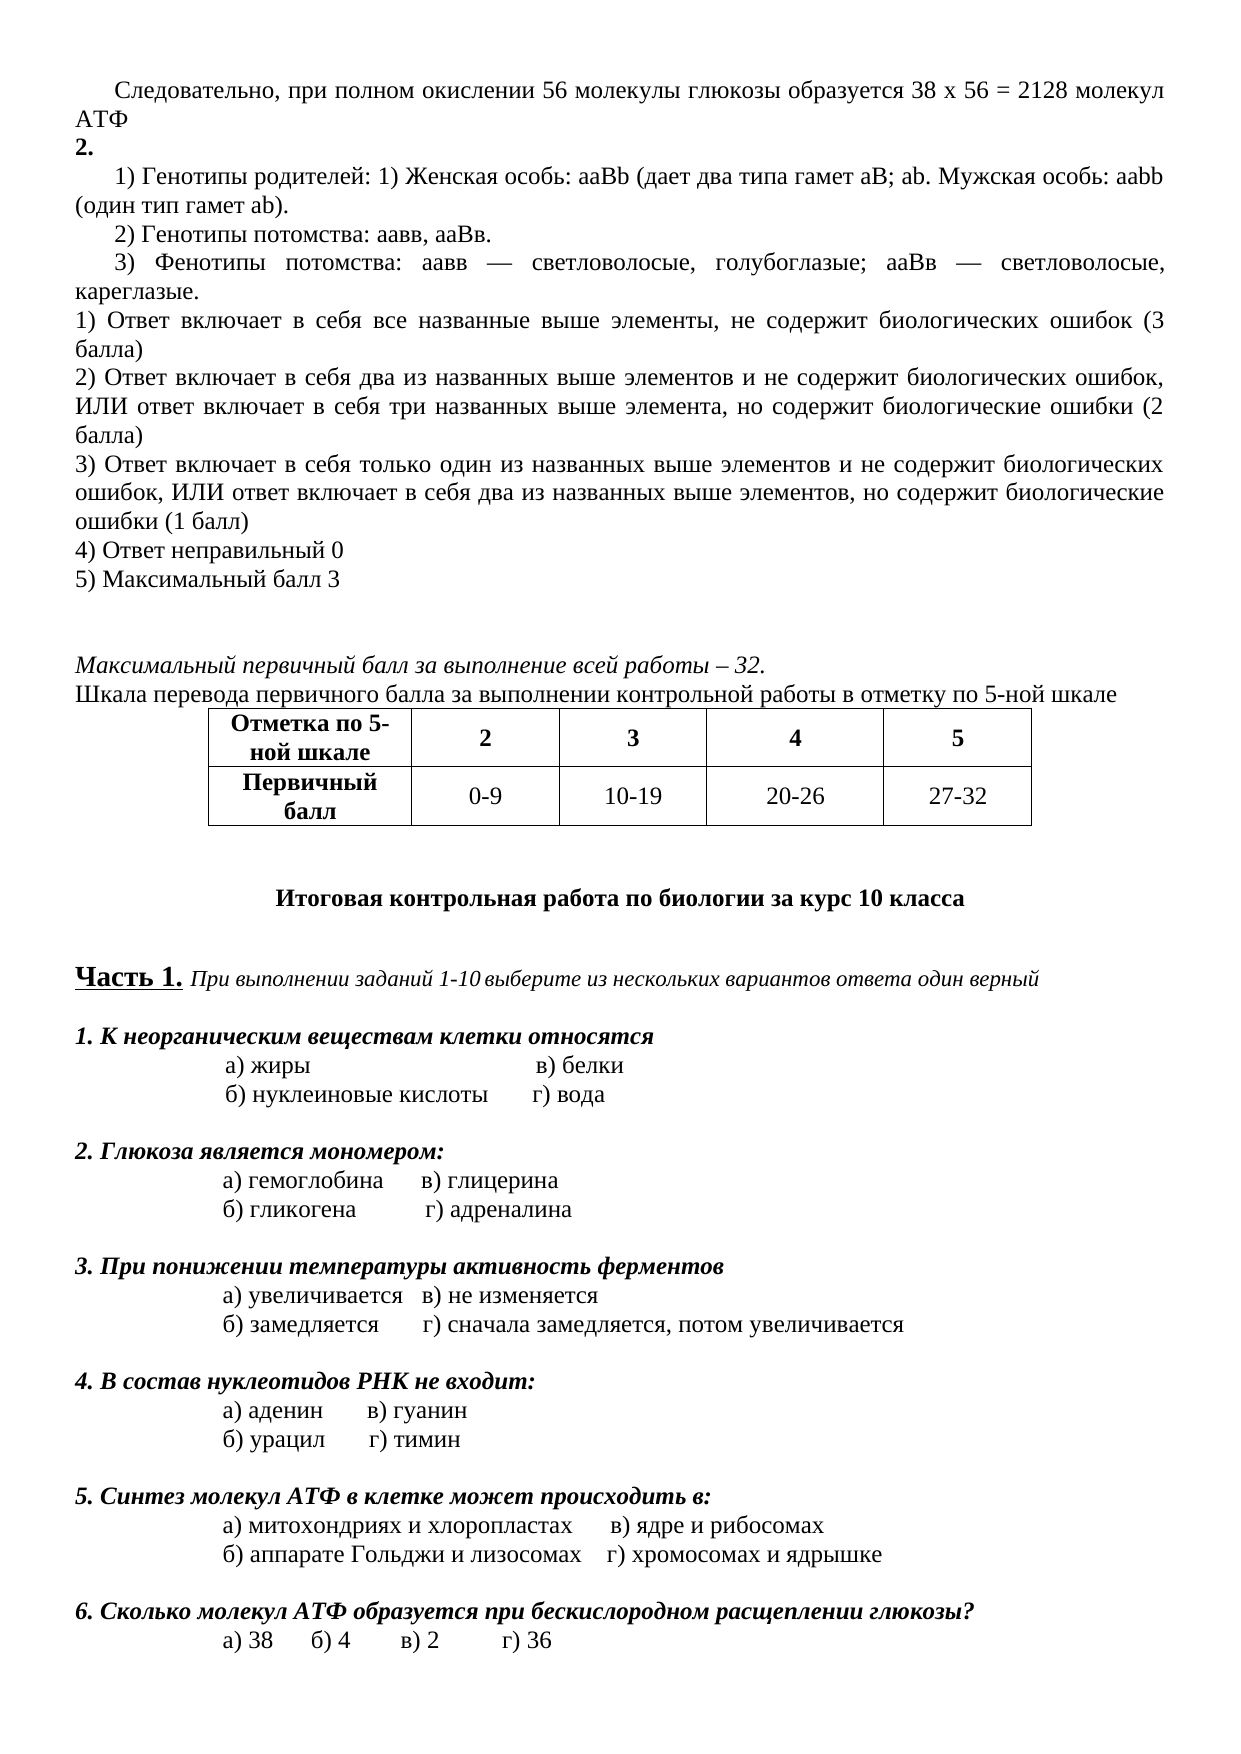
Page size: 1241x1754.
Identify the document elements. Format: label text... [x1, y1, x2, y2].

table_header 4 [707, 709, 883, 766]
text а) митохондриях и хлоропластах в) ядре и рибосомах [222, 1510, 1165, 1539]
table_cell 0-9 [412, 767, 559, 824]
text 2) Генотипы потомства: аавв, ааВв. [75, 219, 1165, 247]
text а) аденин в) гуанин [222, 1395, 1165, 1424]
text 2) Ответ включает в себя два из названных выше элементов и не содержит биологических ошибок, ИЛИ ответ включает в себя три названных выше элемента, но содержит биологические ошибки (2 балла) [75, 362, 1165, 449]
table_header Отметка по 5- ной шкале [209, 709, 411, 766]
table_cell 10-19 [560, 767, 706, 824]
text 1) Ответ включает в себя все названные выше элементы, не содержит биологических ошибок (3 балла) [75, 305, 1165, 362]
text 1. К неорганическим веществам клетки относятся [75, 1021, 1165, 1050]
text 2. Глюкоза является мономером: [75, 1136, 1165, 1165]
text 6. Сколько молекул АТФ образуется при бескислородном расщеплении глюкозы? [75, 1596, 1165, 1625]
text 4. В состав нуклеотидов РНК не входит: [75, 1366, 1165, 1395]
table_header 2 [412, 709, 559, 766]
text Максимальный первичный балл за выполнение всей работы – 32. Шкала перевода первичного балла за выполнении контрольной работы в отметку по 5-ной шкале [75, 650, 1165, 707]
text б) гликогена г) адреналина [222, 1194, 1165, 1222]
text 5) Максимальный балл 3 [75, 564, 1165, 592]
table_header 5 [884, 709, 1031, 766]
table_header 3 [560, 709, 706, 766]
text б) замедляется г) сначала замедляется, потом увеличивается [222, 1309, 1165, 1337]
text 3. При понижении температуры активность ферментов [75, 1251, 1165, 1280]
text Итоговая контрольная работа по биологии за курс 10 класса [75, 883, 1165, 912]
text а) увеличивается в) не изменяется [222, 1280, 1165, 1309]
text а) гемоглобина в) глицерина [222, 1165, 1165, 1194]
text Следовательно, при полном окислении 56 молекулы глюкозы образуется 38 х 56 = 2128 молекул АТФ [75, 75, 1165, 132]
text 3) Фенотипы потомства: аавв — светловолосые, голубоглазые; ааВв — светловолосые, кареглазые. [75, 247, 1165, 305]
table_cell 20-26 [707, 767, 883, 824]
text Часть 1. При выполнении заданий 1-10 выберите из нескольких вариантов ответа один верный [75, 959, 1165, 1021]
text 5. Синтез молекул АТФ в клетке может происходить в: [75, 1481, 1165, 1510]
text а) 38 б) 4 в) 2 г) 36 [222, 1625, 1165, 1654]
text б) аппарате Гольджи и лизосомах г) хромосомах и ядрышке [222, 1539, 1165, 1567]
text а) жиры в) белки [75, 1050, 1165, 1079]
text 4) Ответ неправильный 0 [75, 535, 1165, 564]
text 3) Ответ включает в себя только один из названных выше элементов и не содержит биологических ошибок, ИЛИ ответ включает в себя два из названных выше элементов, но содержит биологические ошибки (1 балл) [75, 449, 1165, 535]
text 1) Генотипы родителей: 1) Женская особь: aaBb (дает два типа гамет aB; ab. Мужская особь: aabb (один тип гамет ab). [75, 161, 1165, 219]
text б) урацил г) тимин [222, 1424, 1165, 1452]
table_cell 27-32 [884, 767, 1031, 824]
text б) нуклеиновые кислоты г) вода [75, 1079, 1165, 1107]
text 2. [75, 132, 1165, 161]
table_cell Первичный балл [209, 767, 411, 824]
